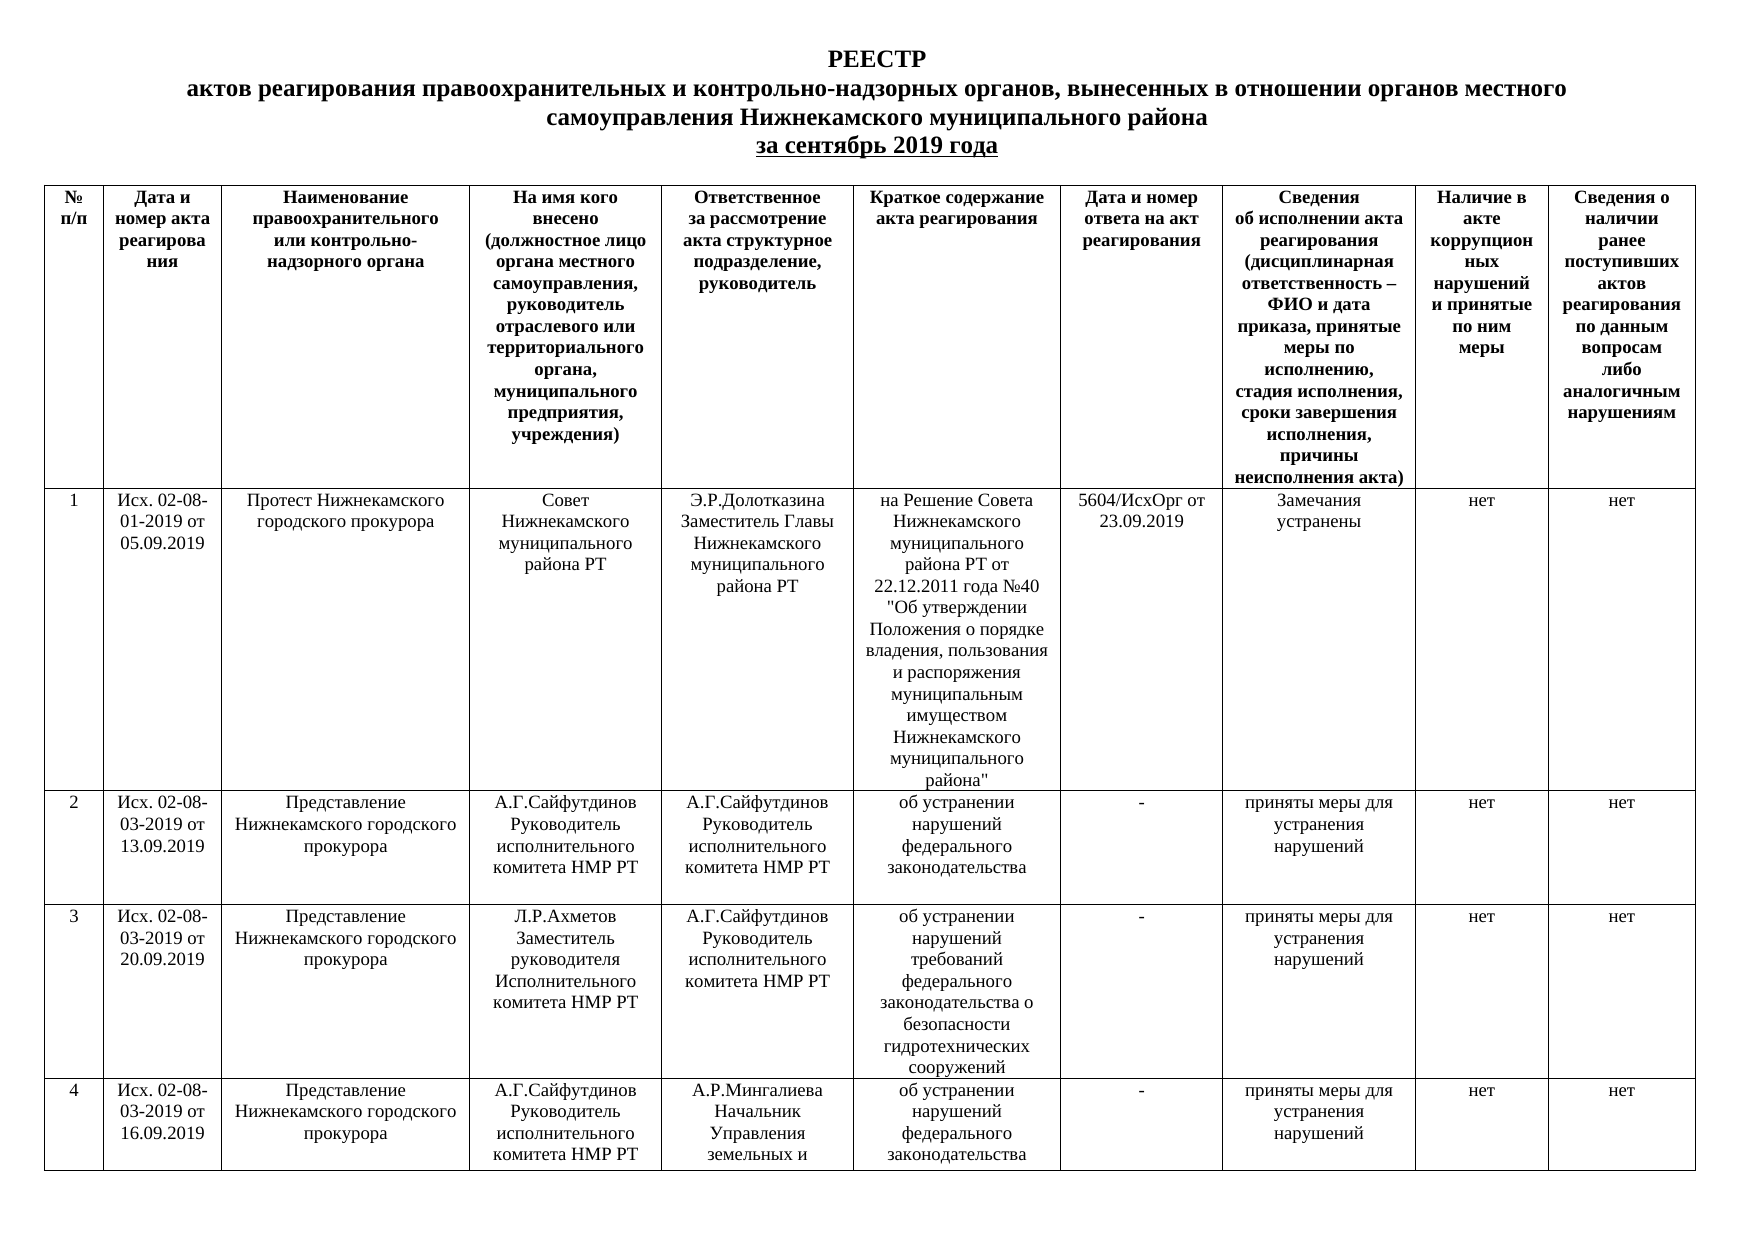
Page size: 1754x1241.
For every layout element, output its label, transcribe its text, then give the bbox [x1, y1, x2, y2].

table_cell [470, 1079, 661, 1170]
table_cell 2 [45, 791, 103, 904]
table_header Сведения о наличии ранее поступивших актов реагирования по данным вопросам либо аналогичным нарушениям [1549, 186, 1695, 487]
table_cell - [1061, 791, 1222, 904]
table_cell А.Г.Сайфутдинов Руководитель исполнительного комитета НМР РТ [470, 791, 661, 904]
text актов реагирования правоохранительных и контрольно-надзорных органов, вынесенных в отношении органов местного самоуправления Нижнекамского муниципального района [118, 73, 1636, 131]
table_cell нет [1549, 905, 1695, 1078]
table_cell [854, 1079, 1060, 1170]
table_cell нет [1549, 1079, 1695, 1170]
table_cell Замечания устранены [1223, 489, 1415, 790]
table_header № п/п [45, 186, 103, 487]
table_cell Э.Р.Долотказина Заместитель Главы Нижнекамского муниципального района РТ [662, 489, 853, 790]
table_header Наличие в акте коррупционных нарушений и принятые по ним меры [1416, 186, 1548, 487]
table_header Сведения об исполнении акта реагирования (дисциплинарная ответственность – ФИО и дата приказа, принятые меры по исполнению, стадия исполнения, сроки завершения исполнения, причины неисполнения акта) [1223, 186, 1415, 487]
table_cell нет [1416, 1079, 1548, 1170]
table_cell Представление Нижнекамского городского прокурора [222, 905, 469, 1078]
table_cell нет [1549, 791, 1695, 904]
table_cell нет [1416, 489, 1548, 790]
table_cell об устранении нарушений федерального законодательства [854, 791, 1060, 904]
table_cell А.Г.Сайфутдинов Руководитель исполнительного комитета НМР РТ [662, 905, 853, 1078]
text РЕЕСТР [118, 44, 1636, 73]
table_cell 3 [45, 905, 103, 1078]
table_cell 5604/ИсхОрг от 23.09.2019 [1061, 489, 1222, 790]
table_cell нет [1549, 489, 1695, 790]
table_header Дата и номер ответа на акт реагирования [1061, 186, 1222, 487]
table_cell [662, 1079, 853, 1170]
table_cell 1 [45, 489, 103, 790]
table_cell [1223, 1079, 1415, 1170]
table_cell на Решение Совета Нижнекамского муниципального района РТ от 22.12.2011 года №40 "Об утверждении Положения о порядке владения, пользования и распоряжения муниципальным имуществом Нижнекамского муниципального района" [854, 489, 1060, 790]
table_cell Исх. 02-08-03-2019 от 20.09.2019 [104, 905, 221, 1078]
table_header Наименование правоохранительного или контрольно-надзорного органа [222, 186, 469, 487]
table_cell Совет Нижнекамского муниципального района РТ [470, 489, 661, 790]
table_cell Исх. 02-08-03-2019 от 13.09.2019 [104, 791, 221, 904]
table_cell А.Г.Сайфутдинов Руководитель исполнительного комитета НМР РТ [662, 791, 853, 904]
table_cell об устранении нарушений требований федерального законодательства о безопасности гидротехнических сооружений [854, 905, 1060, 1078]
table_cell Исх. 02-08-01-2019 от 05.09.2019 [104, 489, 221, 790]
table_cell Л.Р.Ахметов Заместитель руководителя Исполнительного комитета НМР РТ [470, 905, 661, 1078]
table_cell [104, 1079, 221, 1170]
table_cell нет [1416, 905, 1548, 1078]
table_cell приняты меры для устранения нарушений [1223, 791, 1415, 904]
table_cell - [1061, 1079, 1222, 1170]
table_cell Протест Нижнекамского городского прокурора [222, 489, 469, 790]
table_cell Представление Нижнекамского городского прокурора [222, 791, 469, 904]
table_header Краткое содержание акта реагирования [854, 186, 1060, 487]
table_cell нет [1416, 791, 1548, 904]
text за сентябрь 2019 года [118, 131, 1636, 159]
table_cell приняты меры для устранения нарушений [1223, 905, 1415, 1078]
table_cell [222, 1079, 469, 1170]
table_cell - [1061, 905, 1222, 1078]
table_header Ответственное за рассмотрение акта структурное подразделение, руководитель [662, 186, 853, 487]
table_cell 4 [45, 1079, 103, 1170]
table_header Дата и номер акта реагирования [104, 186, 221, 487]
table_header На имя кого внесено (должностное лицо органа местного самоуправления, руководитель отраслевого или территориального органа, муниципального предприятия, учреждения) [470, 186, 661, 487]
